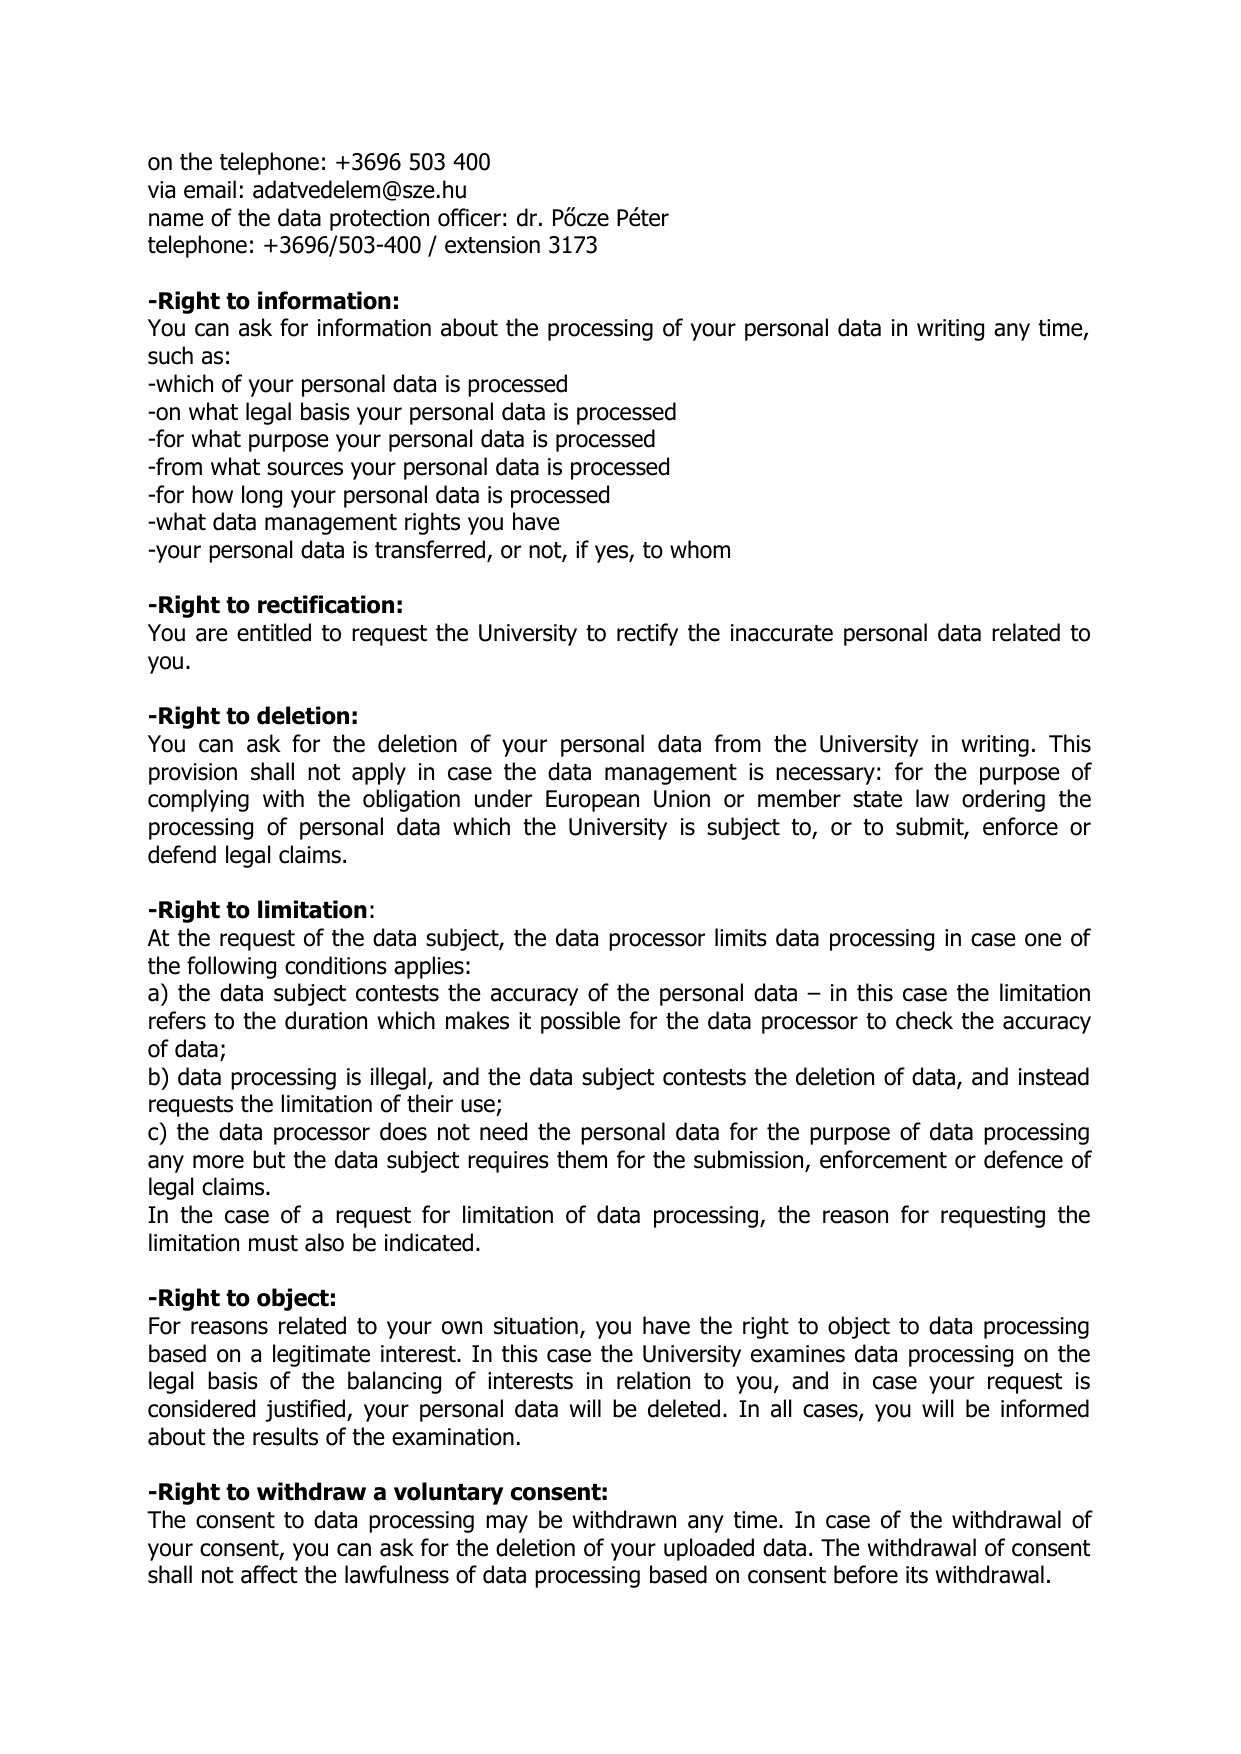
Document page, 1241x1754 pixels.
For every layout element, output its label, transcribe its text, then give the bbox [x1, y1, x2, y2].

text -Right to deletion: [148, 702, 1093, 729]
text -Right to limitation: [148, 896, 1093, 923]
text -what data management rights you have [148, 508, 1093, 536]
text -Right to withdraw a voluntary consent: [148, 1478, 1093, 1505]
text In the case of a request for limitation of data processing, the reason for requesting the limitation must also be indicated. [148, 1201, 1093, 1256]
text For reasons related to your own situation, you have the right to object to data processing based on a legitimate interest. In this case the University examines data processing on the legal basis of the balancing of interests in relation to you, and in case your request is considered justified, your personal data will be deleted. In all cases, you will be informed about the results of the examination. [148, 1311, 1093, 1450]
text telephone: +3696/503-400 / extension 3173 [148, 231, 1093, 258]
text c) the data processor does not need the personal data for the purpose of data processing any more but the data subject requires them for the submission, enforcement or defence of legal claims. [148, 1117, 1093, 1201]
text -on what legal basis your personal data is processed [148, 397, 1093, 425]
text a) the data subject contests the accuracy of the personal data – in this case the limitation refers to the duration which makes it possible for the data processor to check the accuracy of data; [148, 979, 1093, 1062]
text b) data processing is illegal, and the data subject contests the deletion of data, and instead requests the limitation of their use; [148, 1062, 1093, 1117]
text You are entitled to request the University to rectify the inaccurate personal data related to you. [148, 619, 1093, 674]
text You can ask for information about the processing of your personal data in writing any time, such as: [148, 314, 1093, 369]
text -for what purpose your personal data is processed [148, 425, 1093, 452]
text -Right to information: [148, 286, 1093, 314]
text on the telephone: +3696 503 400 [148, 148, 1093, 175]
text -which of your personal data is processed [148, 369, 1093, 397]
text At the request of the data subject, the data processor limits data processing in case one of the following conditions applies: [148, 923, 1093, 979]
text via email: adatvedelem@sze.hu [148, 175, 1093, 203]
text name of the data protection officer: dr. Pőcze Péter [148, 203, 1093, 231]
text -Right to rectification: [148, 591, 1093, 619]
text -your personal data is transferred, or not, if yes, to whom [148, 536, 1093, 563]
text -from what sources your personal data is processed [148, 452, 1093, 480]
text -for how long your personal data is processed [148, 480, 1093, 508]
text The consent to data processing may be withdrawn any time. In case of the withdrawal of your consent, you can ask for the deletion of your uploaded data. The withdrawal of consent shall not affect the lawfulness of data processing based on consent before its withdrawal. [148, 1505, 1093, 1588]
text -Right to object: [148, 1284, 1093, 1311]
text You can ask for the deletion of your personal data from the University in writing. This provision shall not apply in case the data management is necessary: for the purpose of complying with the obligation under European Union or member state law ordering the processing of personal data which the University is subject to, or to submit, enforce or defend legal claims. [148, 729, 1093, 868]
